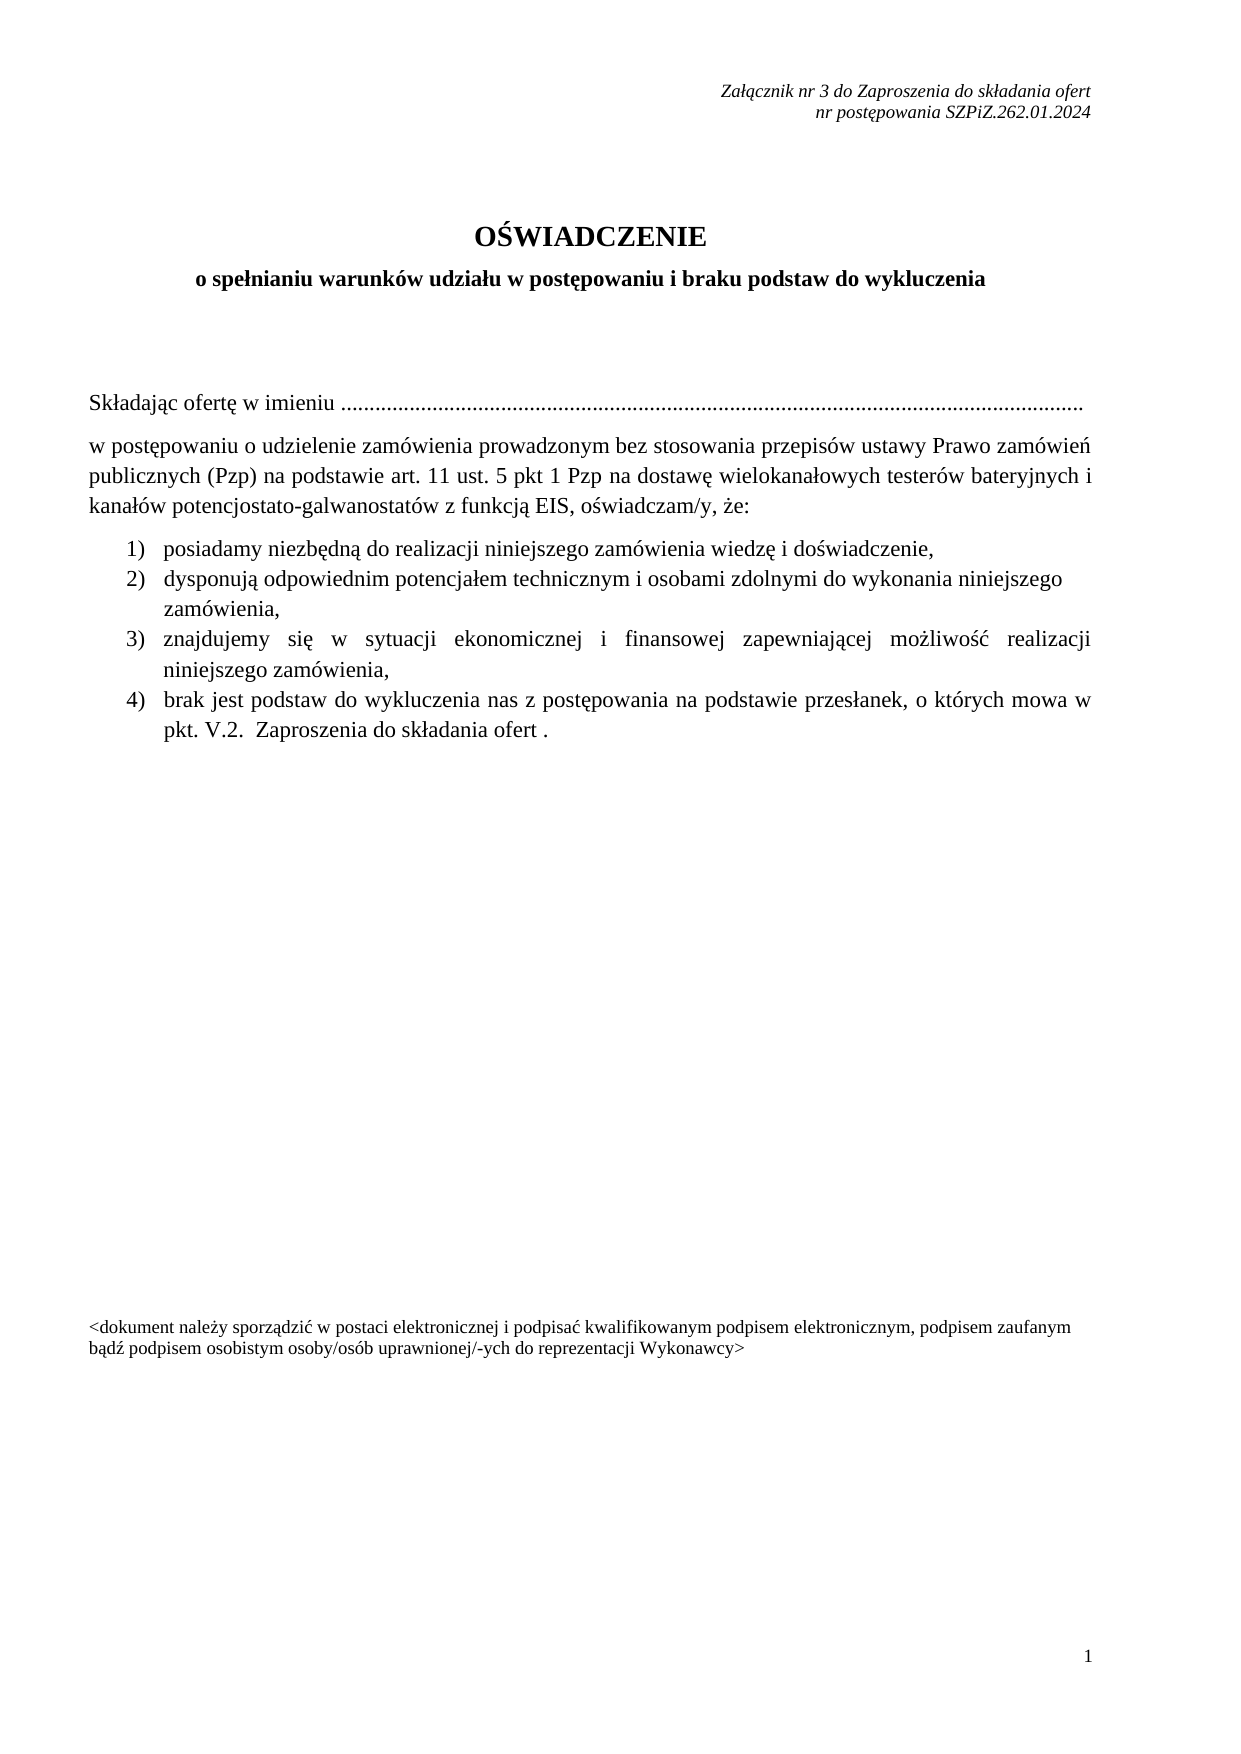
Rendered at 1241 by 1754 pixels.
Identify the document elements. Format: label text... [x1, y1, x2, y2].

text Składając ofertę w imieniu .................................................................................................................................. [89, 389, 1092, 415]
list dysponują odpowiednim potencjałem technicznym i osobami zdolnymi do wykonania niniejszego zamówienia, [126, 565, 1092, 622]
list posiadamy niezbędną do realizacji niniejszego zamówienia wiedzę i doświadczenie, [126, 535, 1092, 561]
subtitle OŚWIADCZENIE [89, 219, 1092, 252]
text <dokument należy sporządzić w postaci elektronicznej i podpisać kwalifikowanym podpisem elektronicznym, podpisem zaufanym bądź podpisem osobistym osoby/osób uprawnionej/-ych do reprezentacji Wykonawcy> [89, 1316, 1092, 1359]
list znajdujemy się w sytuacji ekonomicznej i finansowej zapewniającej możliwość realizacji niniejszego zamówienia, [126, 625, 1092, 682]
list brak jest podstaw do wykluczenia nas z postępowania na podstawie przesłanek, o których mowa w pkt. V.2. Zaproszenia do składania ofert . [126, 686, 1092, 742]
text w postępowaniu o udzielenie zamówienia prowadzonym bez stosowania przepisów ustawy Prawo zamówień publicznych (Pzp) na podstawie art. 11 ust. 5 pkt 1 Pzp na dostawę wielokanałowych testerów bateryjnych i kanałów potencjostato-galwanostatów z funkcją EIS, oświadczam/y, że: [89, 432, 1092, 518]
text o spełnianiu warunków udziału w postępowaniu i braku podstaw do wykluczenia [89, 265, 1092, 324]
